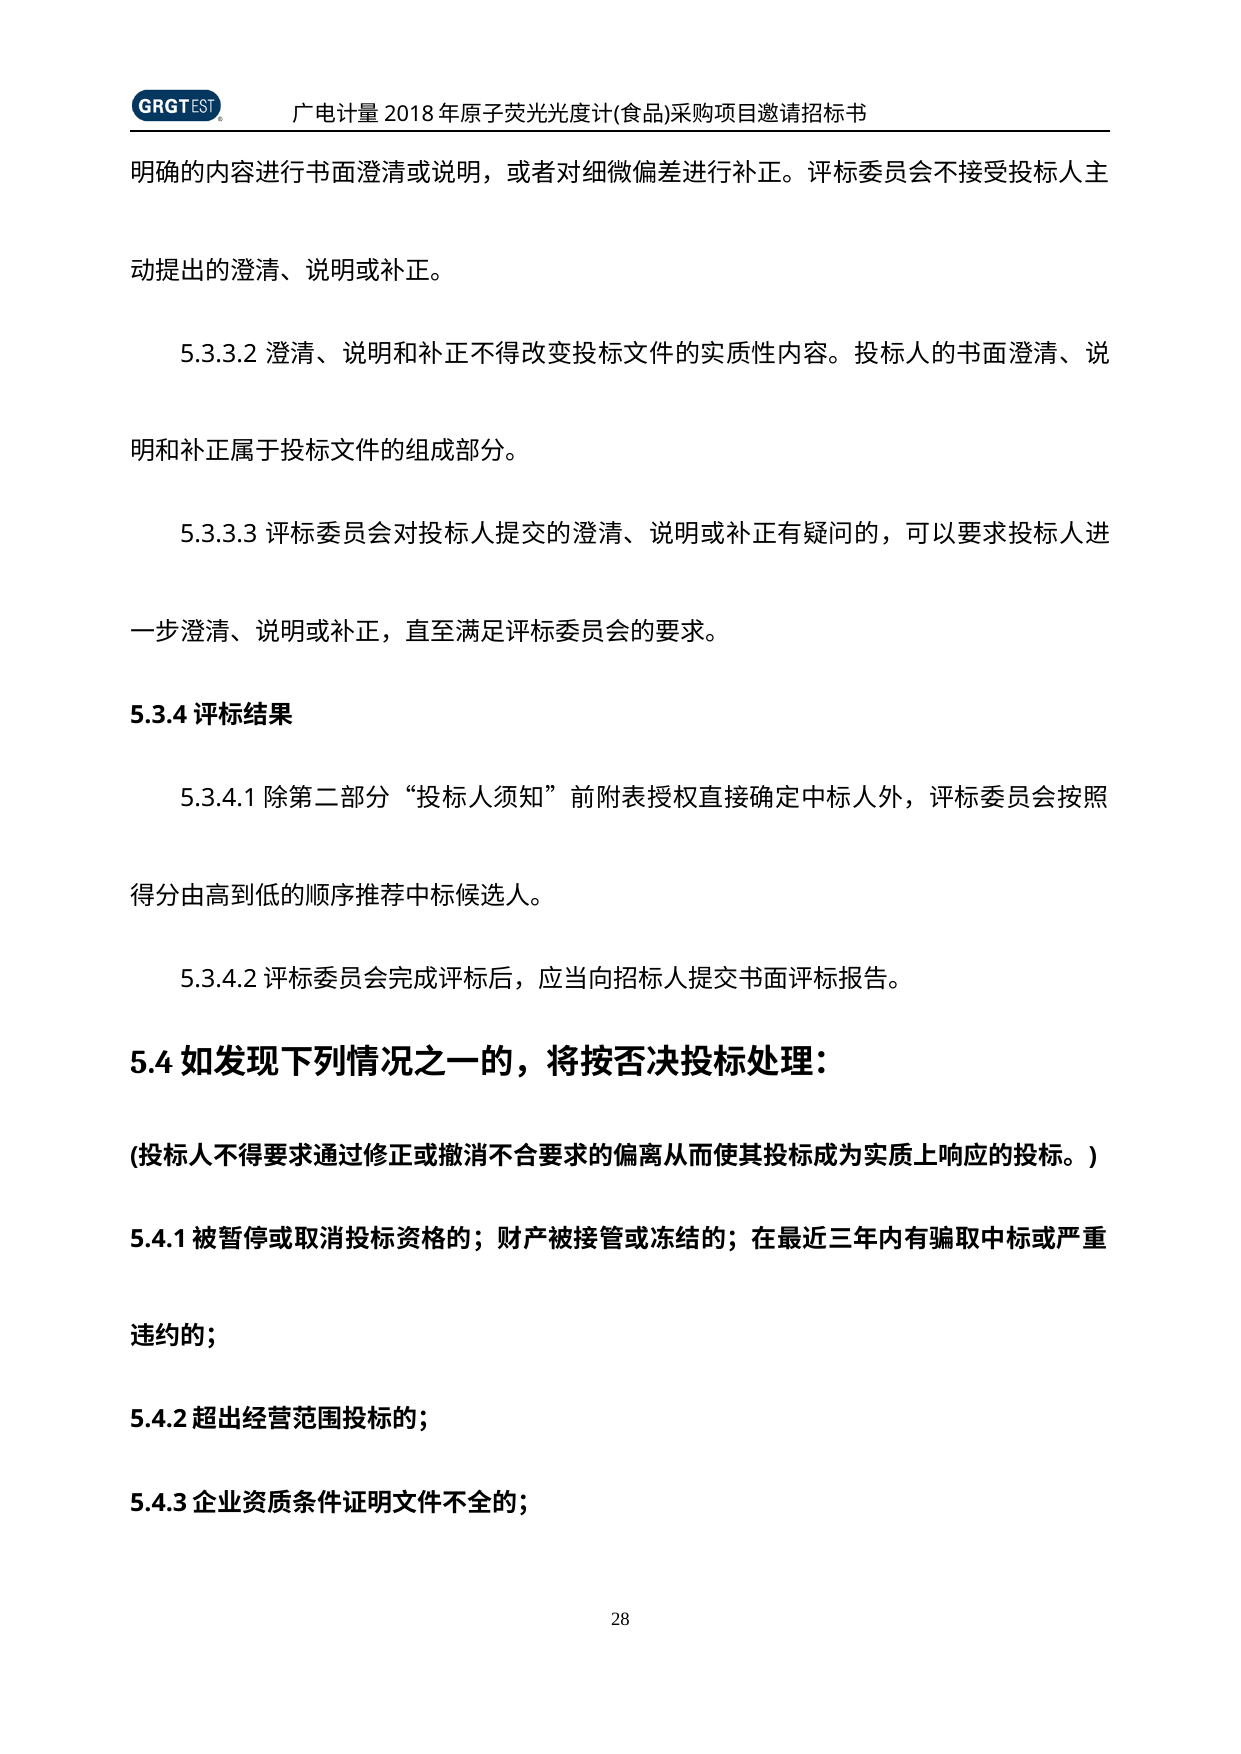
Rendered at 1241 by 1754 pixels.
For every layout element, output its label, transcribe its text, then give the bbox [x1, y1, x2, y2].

text 5.3.3.3 评标委员会对投标人提交的澄清、说明或补正有疑问的，可以要求投标人进一步澄清、说明或补正，直至满足评标委员会的要求。 [130, 499, 1110, 662]
text 5.3.4 评标结果 [130, 680, 1110, 745]
subtitle 5.4如发现下列情况之一的，将按否决投标处理： [130, 1027, 1110, 1092]
text 5.4.2超出经营范围投标的； [130, 1384, 1110, 1449]
text 5.4.1被暂停或取消投标资格的；财产被接管或冻结的；在最近三年内有骗取中标或严重违约的； [130, 1204, 1110, 1366]
picture [129, 88, 224, 122]
text 5.3.3.2 澄清、说明和补正不得改变投标文件的实质性内容。投标人的书面澄清、说明和补正属于投标文件的组成部分。 [130, 319, 1110, 481]
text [130, 138, 1110, 301]
text 5.3.4.1除第二部分“投标人须知”前附表授权直接确定中标人外，评标委员会按照得分由高到低的顺序推荐中标候选人。 [130, 763, 1110, 926]
text 5.4.3企业资质条件证明文件不全的； [130, 1468, 1110, 1533]
text 5.3.4.2 评标委员会完成评标后，应当向招标人提交书面评标报告。 [130, 944, 1110, 1009]
text (投标人不得要求通过修正或撤消不合要求的偏离从而使其投标成为实质上响应的投标。) [130, 1121, 1110, 1186]
